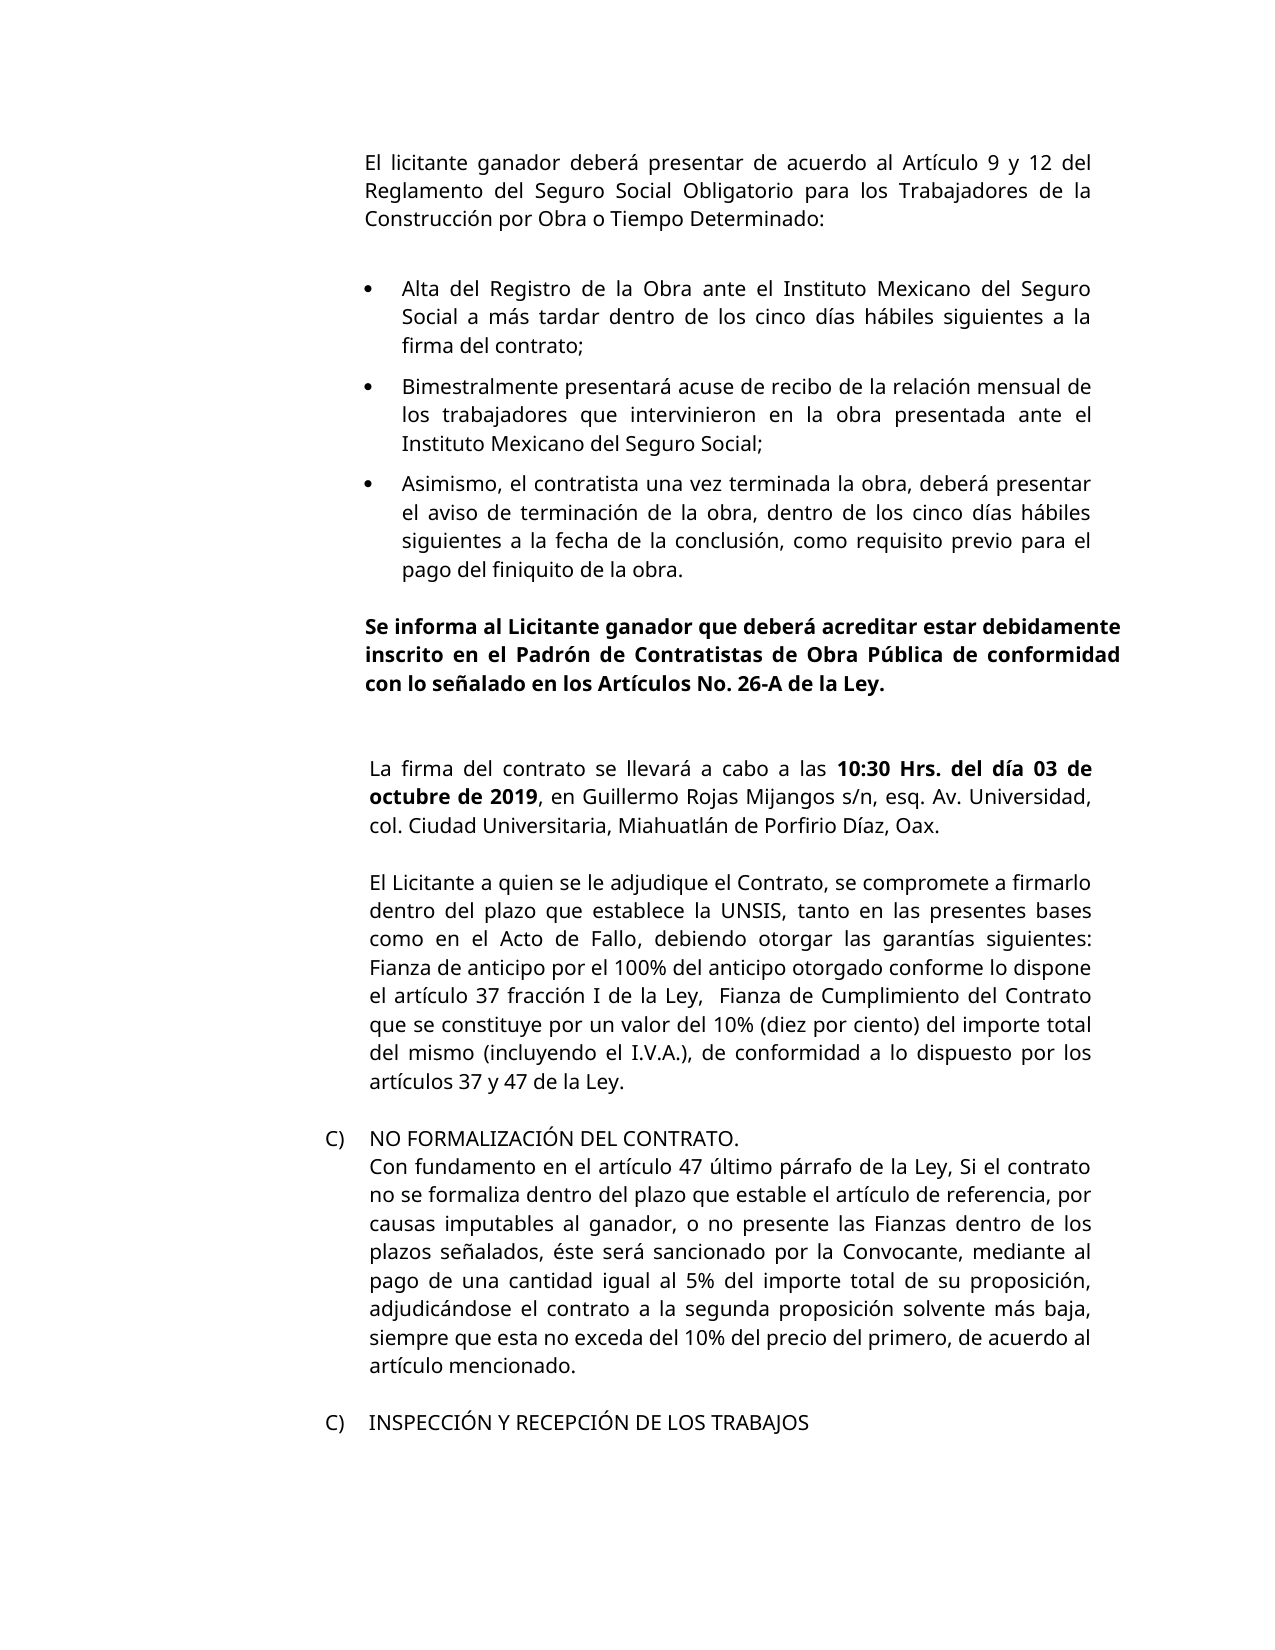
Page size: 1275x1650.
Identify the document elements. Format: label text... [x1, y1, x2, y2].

list Alta del Registro de ante el Instituto Mexicano del Seguro Social a más tardar dentro de los cinco días hábiles siguientes a la firma del contrato; [364, 274, 1092, 359]
list INSPECCIÓN Y RECEPCIÓN DE LOS TRABAJOS [325, 1408, 1092, 1436]
list Bimestralmente presentará acuse de recibo de la relación mensual de los trabajadores que intervinieron en la obra presentada ante el Instituto Mexicano del Seguro Social; [364, 372, 1092, 457]
text La firma del contrato se llevará a cabo a las 10:30 Hrs. del día 03 de octubre de 2019, en Guillermo Rojas Mijangos s/n, esq. Av. Universidad, col. Ciudad Universitaria, Miahuatlán de Porfirio Díaz, Oax. [369, 754, 1092, 839]
text Con fundamento en el artículo 47 último párrafo de la Ley, Si el contrato no se formaliza dentro del plazo que estable el artículo de referencia, por causas imputables al ganador, o no presente las Fianzas dentro de los plazos señalados, éste será sancionado por la Convocante, mediante al pago de una cantidad igual al 5% del importe total de su proposición, adjudicándose el contrato a la segunda proposición solvente más baja, siempre que esta no exceda del 10% del precio del primero, de acuerdo al artículo mencionado. [369, 1152, 1092, 1379]
text C) NO FORMALIZACIÓN DEL CONTRATO. [325, 1124, 1092, 1152]
list Asimismo, el contratista una vez terminada la obra, deberá presentar el aviso de terminación de la obra, dentro de los cinco días hábiles siguientes a la fecha de la conclusión, como requisito previo para el pago del finiquito de la obra. [364, 469, 1092, 583]
text Se informa al Licitante ganador que deberá acreditar estar debidamente inscrito en el Padrón de Contratistas de Obra Pública de conformidad con lo señalado en los Artículos No. 26-A de la Ley. [365, 612, 1122, 697]
text El licitante ganador deberá presentar de acuerdo al Artículo 9 y 12 del Reglamento del Seguro Social Obligatorio para los Trabajadores de por Obra o Tiempo Determinado: [364, 148, 1092, 233]
text El Licitante a quien se le adjudique el Contrato, se compromete a firmarlo dentro del plazo que establece la UNSIS, tanto en las presentes bases como en el Acto de Fallo, debiendo otorgar las garantías siguientes: Fianza de anticipo por el 100% del anticipo otorgado conforme lo dispone el artículo 37 fracción I de la Ley, Fianza de Cumplimiento del Contrato que se constituye por un valor del 10% (diez por ciento) del importe total del mismo (incluyendo el I.V.A.), de conformidad a lo dispuesto por los artículos 37 y 47 de la Ley. [369, 868, 1092, 1095]
